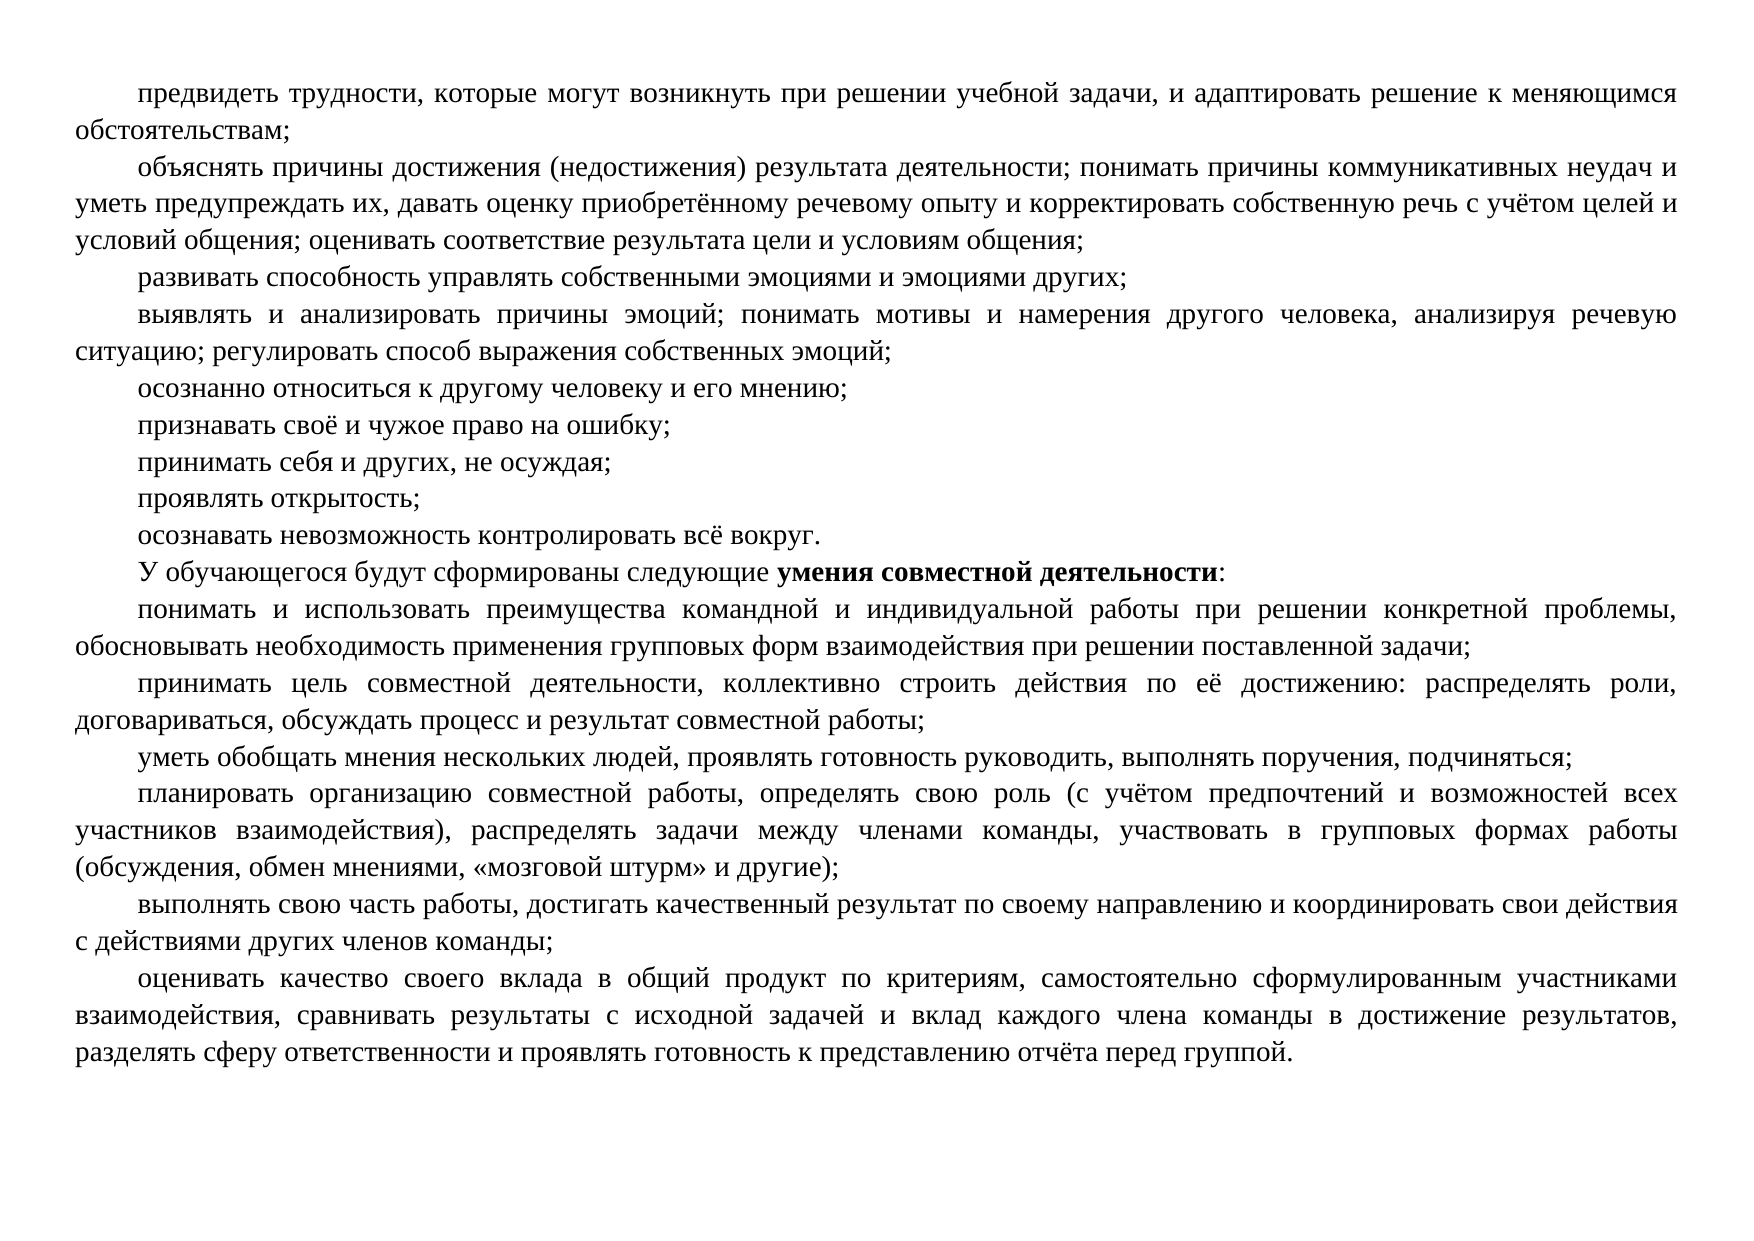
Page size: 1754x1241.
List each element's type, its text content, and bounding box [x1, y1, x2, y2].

text принимать цель совместной деятельности, коллективно строить действия по её достижению: распределять роли, договариваться, обсуждать процесс и результат совместной работы; [75, 665, 1679, 735]
text осознанно относиться к другому человеку и его мнению; [75, 370, 1679, 403]
text понимать и использовать преимущества командной и индивидуальной работы при решении конкретной проблемы, обосновывать необходимость применения групповых форм взаимодействия при решении поставленной задачи; [75, 591, 1679, 662]
text осознавать невозможность контролировать всё вокруг. [75, 517, 1679, 551]
text развивать способность управлять собственными эмоциями и эмоциями других; [75, 259, 1679, 293]
text проявлять открытость; [75, 481, 1679, 514]
text выполнять свою часть работы, достигать качественный результат по своему направлению и координировать свои действия с действиями других членов команды; [75, 886, 1679, 957]
text оценивать качество своего вклада в общий продукт по критериям, самостоятельно сформулированным участниками взаимодействия, сравнивать результаты с исходной задачей и вклад каждого члена команды в достижение результатов, разделять сферу ответственности и проявлять готовность к представлению отчёта перед группой. [75, 960, 1679, 1067]
text принимать себя и других, не осуждая; [75, 444, 1679, 477]
text объяснять причины достижения (недостижения) результата деятельности; понимать причины коммуникативных неудач и уметь предупреждать их, давать оценку приобретённому речевому опыту и корректировать собственную речь с учётом целей и условий общения; оценивать соответствие результата цели и условиям общения; [75, 149, 1679, 256]
text предвидеть трудности, которые могут возникнуть при решении учебной задачи, и адаптировать решение к меняющимся обстоятельствам; [75, 75, 1679, 145]
text уметь обобщать мнения нескольких людей, проявлять готовность руководить, выполнять поручения, подчиняться; [75, 739, 1679, 772]
text планировать организацию совместной работы, определять свою роль (с учётом предпочтений и возможностей всех участников взаимодействия), распределять задачи между членами команды, участвовать в групповых формах работы (обсуждения, обмен мнениями, «мозговой штурм» и другие); [75, 776, 1679, 883]
text выявлять и анализировать причины эмоций; понимать мотивы и намерения другого человека, анализируя речевую ситуацию; регулировать способ выражения собственных эмоций; [75, 296, 1679, 367]
text У обучающегося будут сформированы следующие умения совместной деятельности: [75, 554, 1679, 588]
text признавать своё и чужое право на ошибку; [75, 407, 1679, 440]
